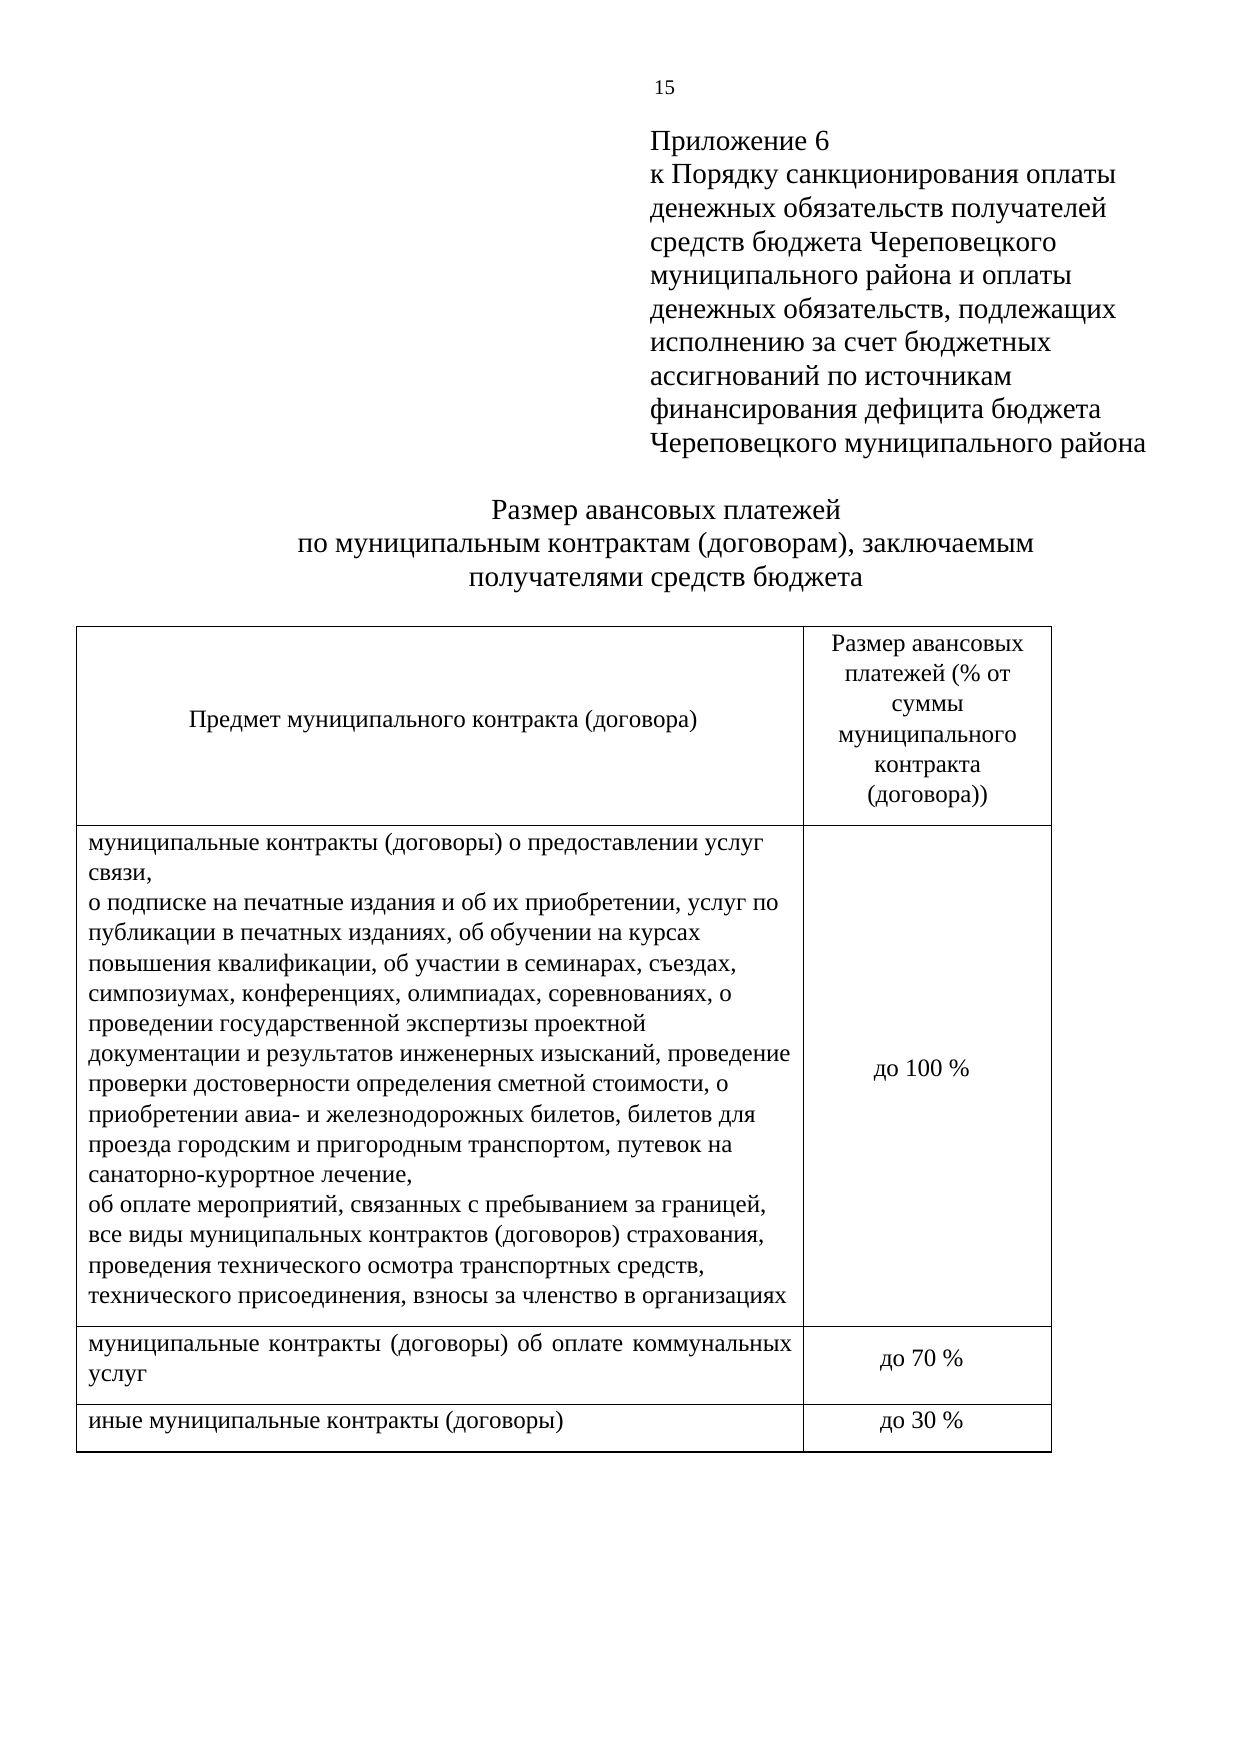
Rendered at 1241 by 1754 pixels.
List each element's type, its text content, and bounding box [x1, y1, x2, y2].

text к Порядку санкционирования оплаты [650, 157, 1152, 190]
table_cell до 30 % [804, 1405, 1051, 1451]
table_cell муниципальные контракты (договоры) о предоставлении услуг связи, о подписке на печатные издания и об их приобретении, услуг по публикации в печатных изданиях, об обучении на курсах повышения квалификации, об участии в семинарах, съездах, симпозиумах, конференциях, олимпиадах, соревнованиях, о проведении государственной экспертизы проектной документации и результатов инженерных изысканий, проведение проверки достоверности определения сметной стоимости, о приобретении авиа- и железнодорожных билетов, билетов для проезда городским и пригородным транспортом, путевок на санаторно-курортное лечение, об оплате мероприятий, связанных с пребыванием за границей, все виды муниципальных контрактов (договоров) страхования, проведения технического осмотра транспортных средств, технического присоединения, взносы за членство в организациях [77, 826, 803, 1326]
table_cell муниципальные контракты (договоры) об оплате коммунальных услуг [77, 1327, 803, 1404]
table_cell до 100 % [804, 826, 1051, 1326]
table_cell до 70 % [804, 1327, 1051, 1404]
text денежных обязательств получателей [650, 190, 1152, 224]
text денежных обязательств, подлежащих [650, 291, 1152, 324]
text исполнению за счет бюджетных [650, 324, 1152, 358]
table_header Размер авансовых платежей (% от суммы муниципального контракта (договора)) [804, 627, 1051, 825]
text финансирования дефицита бюджета [650, 391, 1152, 425]
text средств бюджета Череповецкого [650, 224, 1152, 257]
text по муниципальным контрактам (договорам), заключаемым [177, 526, 1154, 559]
text ассигнований по источникам [650, 358, 1152, 391]
text получателями средств бюджета [177, 559, 1154, 593]
text Приложение 6 [650, 123, 1152, 157]
table_cell иные муниципальные контракты (договоры) [77, 1405, 803, 1451]
text Череповецкого муниципального района [650, 425, 1152, 458]
text муниципального района и оплаты [650, 257, 1152, 291]
text Размер авансовых платежей [177, 492, 1154, 526]
table_header Предмет муниципального контракта (договора) [77, 627, 803, 825]
